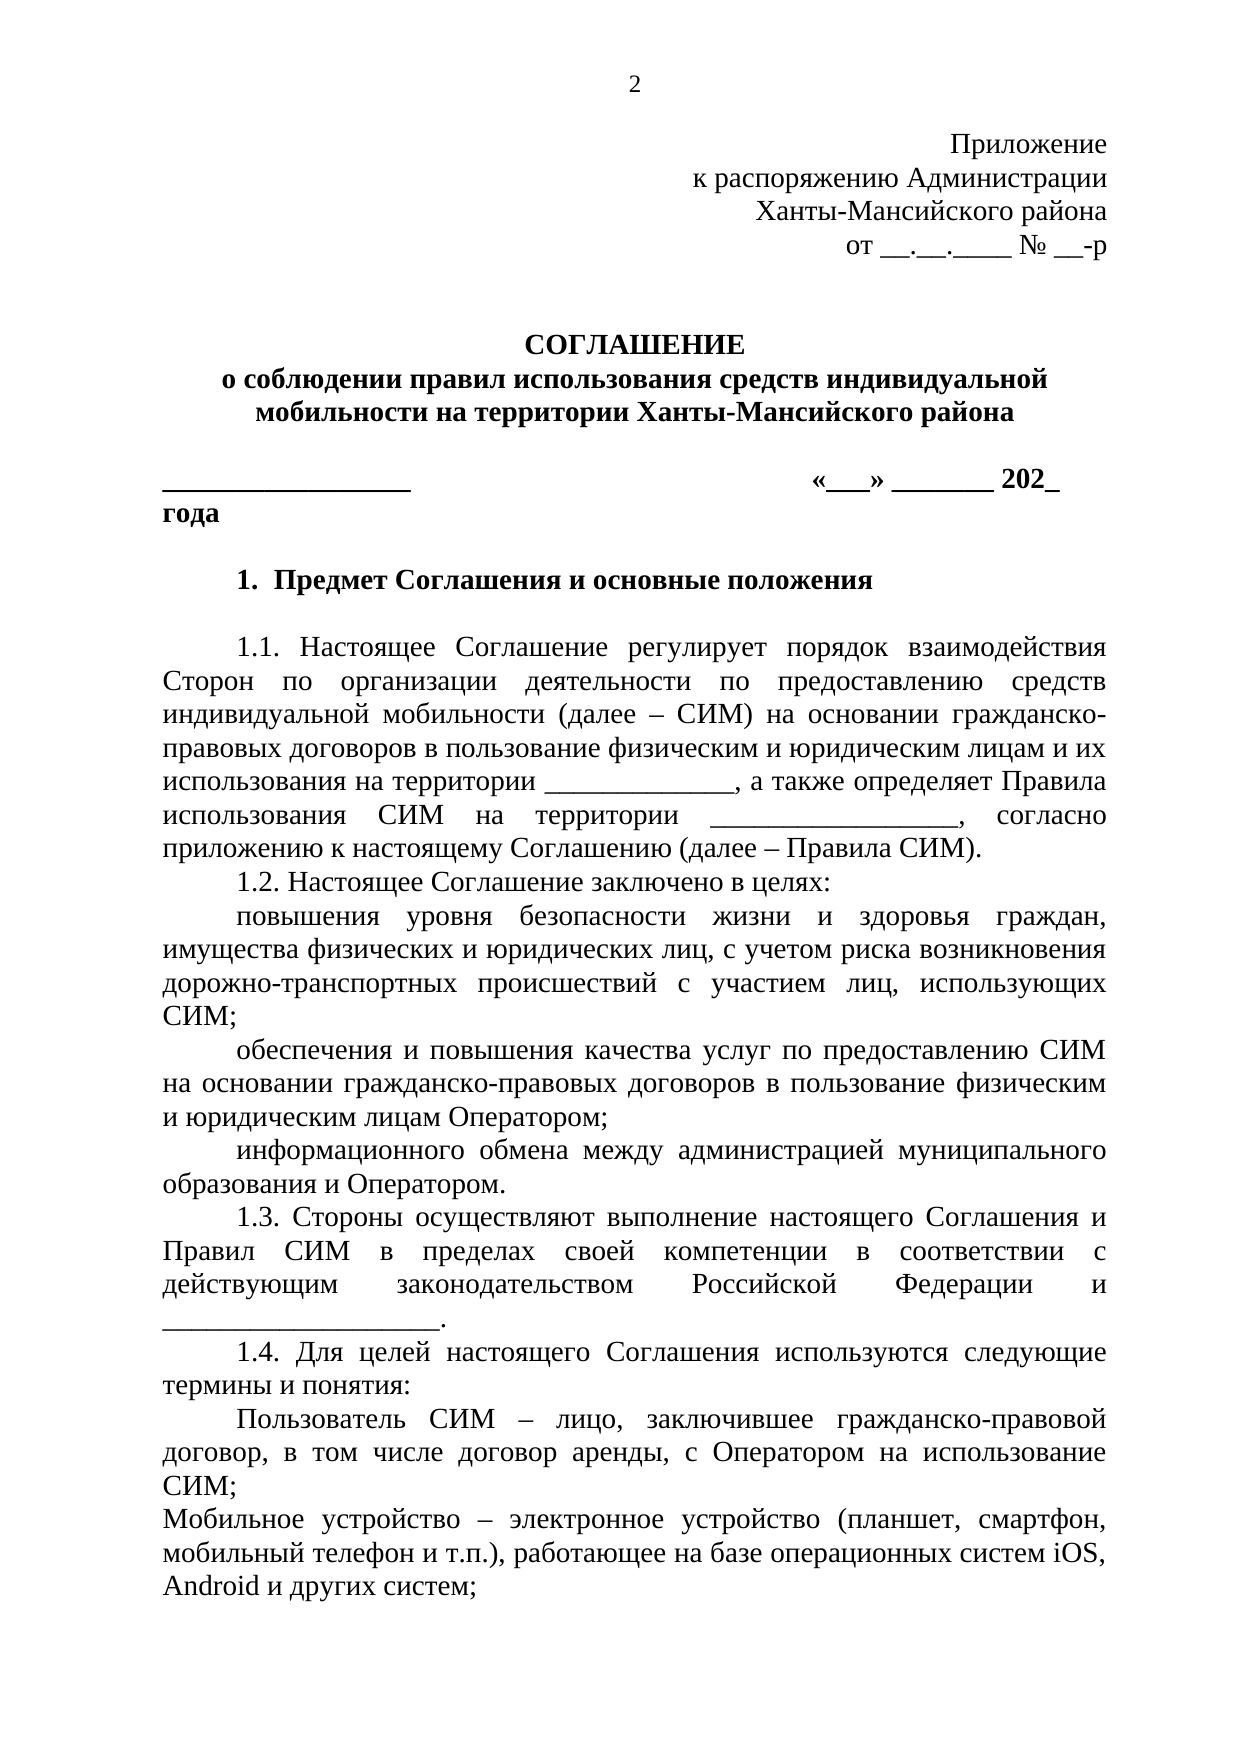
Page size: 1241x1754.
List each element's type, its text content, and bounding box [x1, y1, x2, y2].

text 1.2. Настоящее Соглашение заключено в целях: [162, 864, 1107, 898]
text Пользователь СИМ – лицо, заключившее гражданско-правовой договор, в том числе договор аренды, с Оператором на использование СИМ; [162, 1401, 1107, 1501]
text СОГЛАШЕНИЕ [162, 327, 1107, 361]
text информационного обмена между администрацией муниципального образования и Оператором. [162, 1132, 1107, 1199]
text Приложение [162, 126, 1107, 160]
text 1.1. Настоящее Соглашение регулирует порядок взаимодействия Сторон по организации деятельности по предоставлению средств индивидуальной мобильности (далее – СИМ) на основании гражданско-правовых договоров в пользование физическим и юридическим лицам и их использования на территории _____________, а также определяет Правила использования СИМ на территории _________________, согласно приложению к настоящему Соглашению (далее – Правила СИМ). [162, 629, 1107, 864]
text Мобильное устройство – электронное устройство (планшет, смартфон, мобильный телефон и т.п.), работающее на базе операционных систем iOS, Android и других систем; [162, 1501, 1107, 1602]
text о соблюдении правил использования средств индивидуальной [162, 361, 1107, 394]
text повышения уровня безопасности жизни и здоровья граждан, имущества физических и юридических лиц, с учетом риска возникновения дорожно-транспортных происшествий с участием лиц, использующих СИМ; [162, 898, 1107, 1032]
text 1.3. Стороны осуществляют выполнение настоящего Соглашения и Правил СИМ в пределах своей компетенции в соответствии с действующим законодательством Российской Федерации и ___________________. [162, 1199, 1107, 1334]
text 1.4. Для целей настоящего Соглашения используются следующие термины и понятия: [162, 1334, 1107, 1401]
text к распоряжению Администрации [162, 160, 1107, 193]
text обеспечения и повышения качества услуг по предоставлению СИМ на основании гражданско-правовых договоров в пользование физическим и юридическим лицам Оператором; [162, 1032, 1107, 1132]
text _________________ «___» _______ 202_ года [162, 462, 1107, 529]
text Ханты-Мансийского района [162, 193, 1107, 227]
list Предмет Соглашения и основные положения [236, 562, 1107, 596]
text от __.__.____ № __-р [162, 227, 1107, 260]
text мобильности на территории Ханты-Мансийского района [162, 394, 1107, 428]
